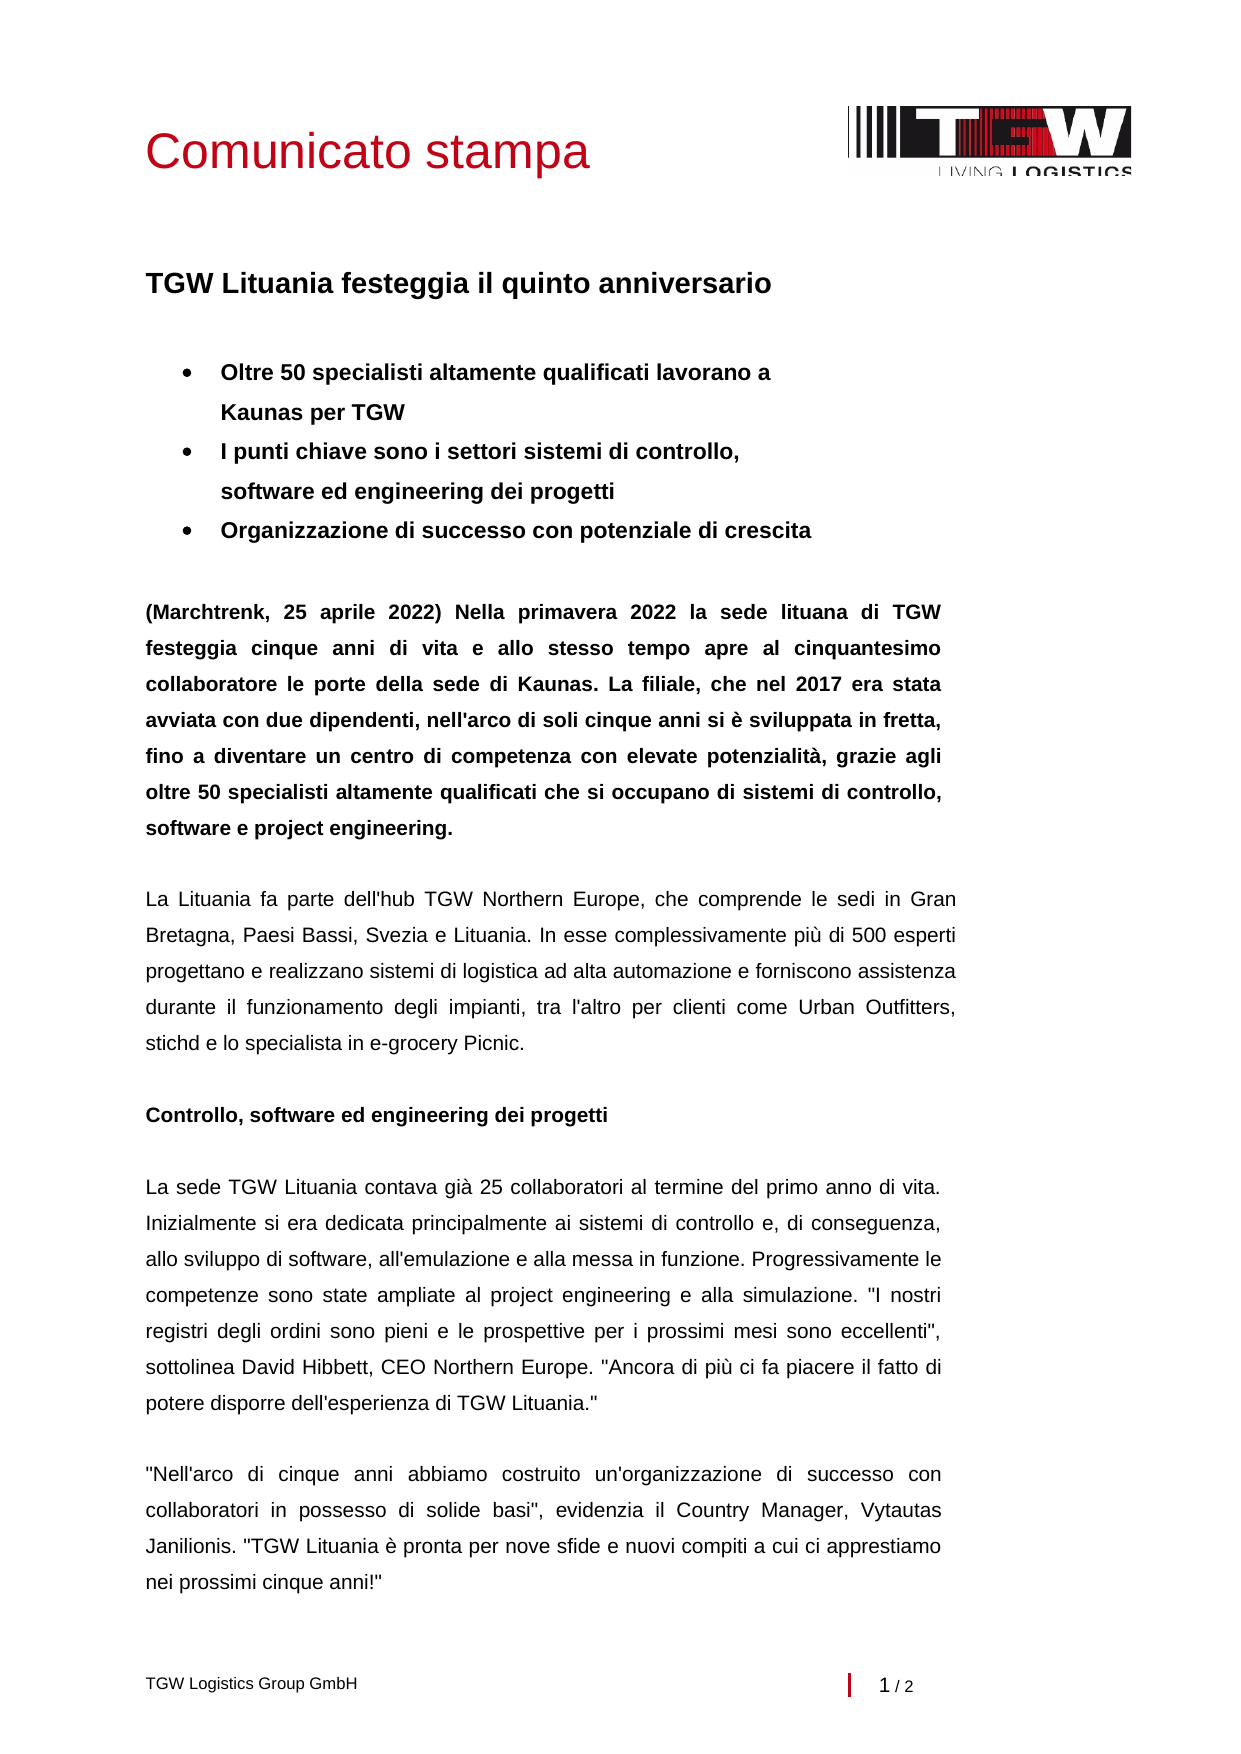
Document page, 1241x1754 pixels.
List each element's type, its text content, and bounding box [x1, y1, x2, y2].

text "Nell'arco di cinque anni abbiamo costruito un'organizzazione di successo con collaboratori in possesso di solide basi", evidenzia il Country Manager, Vytautas Janilionis. "TGW Lituania è pronta per nove sfide e nuovi compiti a cui ci apprestiamo nei prossimi cinque anni!" [145, 1462, 942, 1594]
text La sede TGW Lituania contava già 25 collaboratori al termine del primo anno di vita. Inizialmente si era dedicata principalmente ai sistemi di controllo e, di conseguenza, allo sviluppo di software, all'emulazione e alla messa in funzione. Progressivamente le competenze sono state ampliate al project engineering e alla simulazione. "I nostri registri degli ordini sono pieni e le prospettive per i prossimi mesi sono eccellenti", sottolinea David Hibbett, CEO Northern Europe. "Ancora di più ci fa piacere il fatto di potere disporre dell'esperienza di TGW Lituania." [145, 1175, 942, 1414]
text (Marchtrenk, 25 aprile 2022) Nella primavera 2022 la sede lituana di TGW festeggia cinque anni di vita e allo stesso tempo apre al cinquantesimo collaboratore le porte della sede di Kaunas. La filiale, che nel 2017 era stata avviata con due dipendenti, nell'arco di soli cinque anni si è sviluppata in fretta, fino a diventare un centro di competenza con elevate potenzialità, grazie agli oltre 50 specialisti altamente qualificati che si occupano di sistemi di controllo, software e project engineering. [145, 600, 942, 839]
text Controllo, software ed engineering dei progetti [145, 1103, 942, 1127]
list Organizzazione di successo con potenziale di crescita [183, 517, 942, 543]
text La Lituania fa parte dell'hub TGW Northern Europe, che comprende le sedi in Gran Bretagna, Paesi Bassi, Svezia e Lituania. In esse complessivamente più di 500 esperti progettano e realizzano sistemi di logistica ad alta automazione e forniscono assistenza durante il funzionamento degli impianti, tra l'altro per clienti come Urban Outfitters, stichd e lo specialista in e-grocery Picnic. [145, 887, 957, 1055]
text TGW Lituania festeggia il quinto anniversario [145, 266, 942, 299]
picture [846, 106, 1132, 176]
list Oltre 50 specialisti altamente qualificati lavorano a Kaunas per TGW [183, 359, 942, 425]
list I punti chiave sono i settori sistemi di controllo, software ed engineering dei progetti [183, 438, 942, 504]
